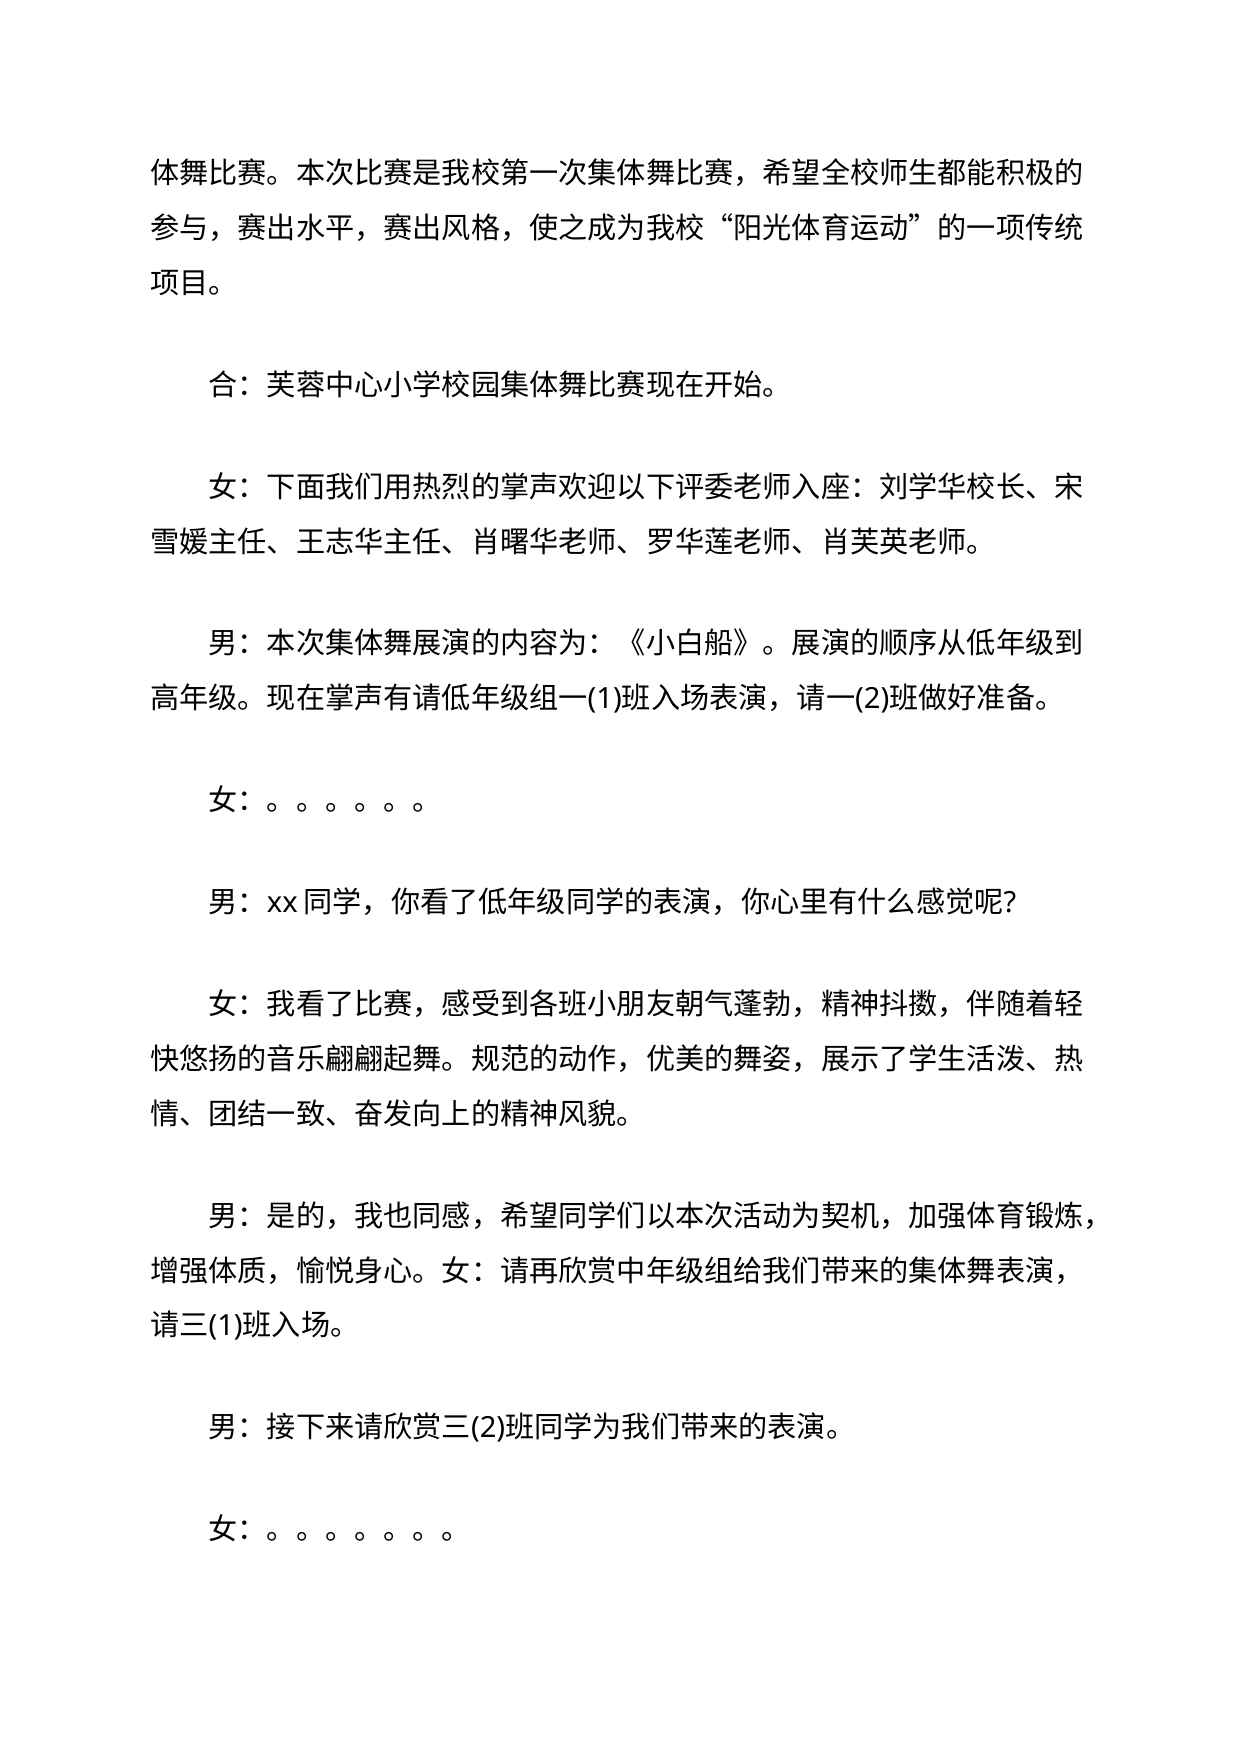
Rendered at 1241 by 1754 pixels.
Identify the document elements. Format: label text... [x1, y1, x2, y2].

text 男：xx同学，你看了低年级同学的表演，你心里有什么感觉呢? [150, 879, 1090, 921]
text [150, 150, 1090, 302]
text 男：是的，我也同感，希望同学们以本次活动为契机，加强体育锻炼，增强体质，愉悦身心。女：请再欣赏中年级组给我们带来的集体舞表演，请三(1)班入场。 [150, 1192, 1090, 1344]
text 男：本次集体舞展演的内容为：《小白船》。展演的顺序从低年级到高年级。现在掌声有请低年级组一(1)班入场表演，请一(2)班做好准备。 [150, 620, 1090, 717]
text 男：接下来请欣赏三(2)班同学为我们带来的表演。 [150, 1404, 1090, 1446]
text 女：。。。。。。 [150, 777, 1090, 819]
text 女：下面我们用热烈的掌声欢迎以下评委老师入座：刘学华校长、宋雪媛主任、王志华主任、肖曙华老师、罗华莲老师、肖芙英老师。 [150, 463, 1090, 561]
text 合：芙蓉中心小学校园集体舞比赛现在开始。 [150, 362, 1090, 404]
text 女：我看了比赛，感受到各班小朋友朝气蓬勃，精神抖擞，伴随着轻快悠扬的音乐翩翩起舞。规范的动作，优美的舞姿，展示了学生活泼、热情、团结一致、奋发向上的精神风貌。 [150, 981, 1090, 1133]
text 女：。。。。。。。 [150, 1506, 1090, 1548]
